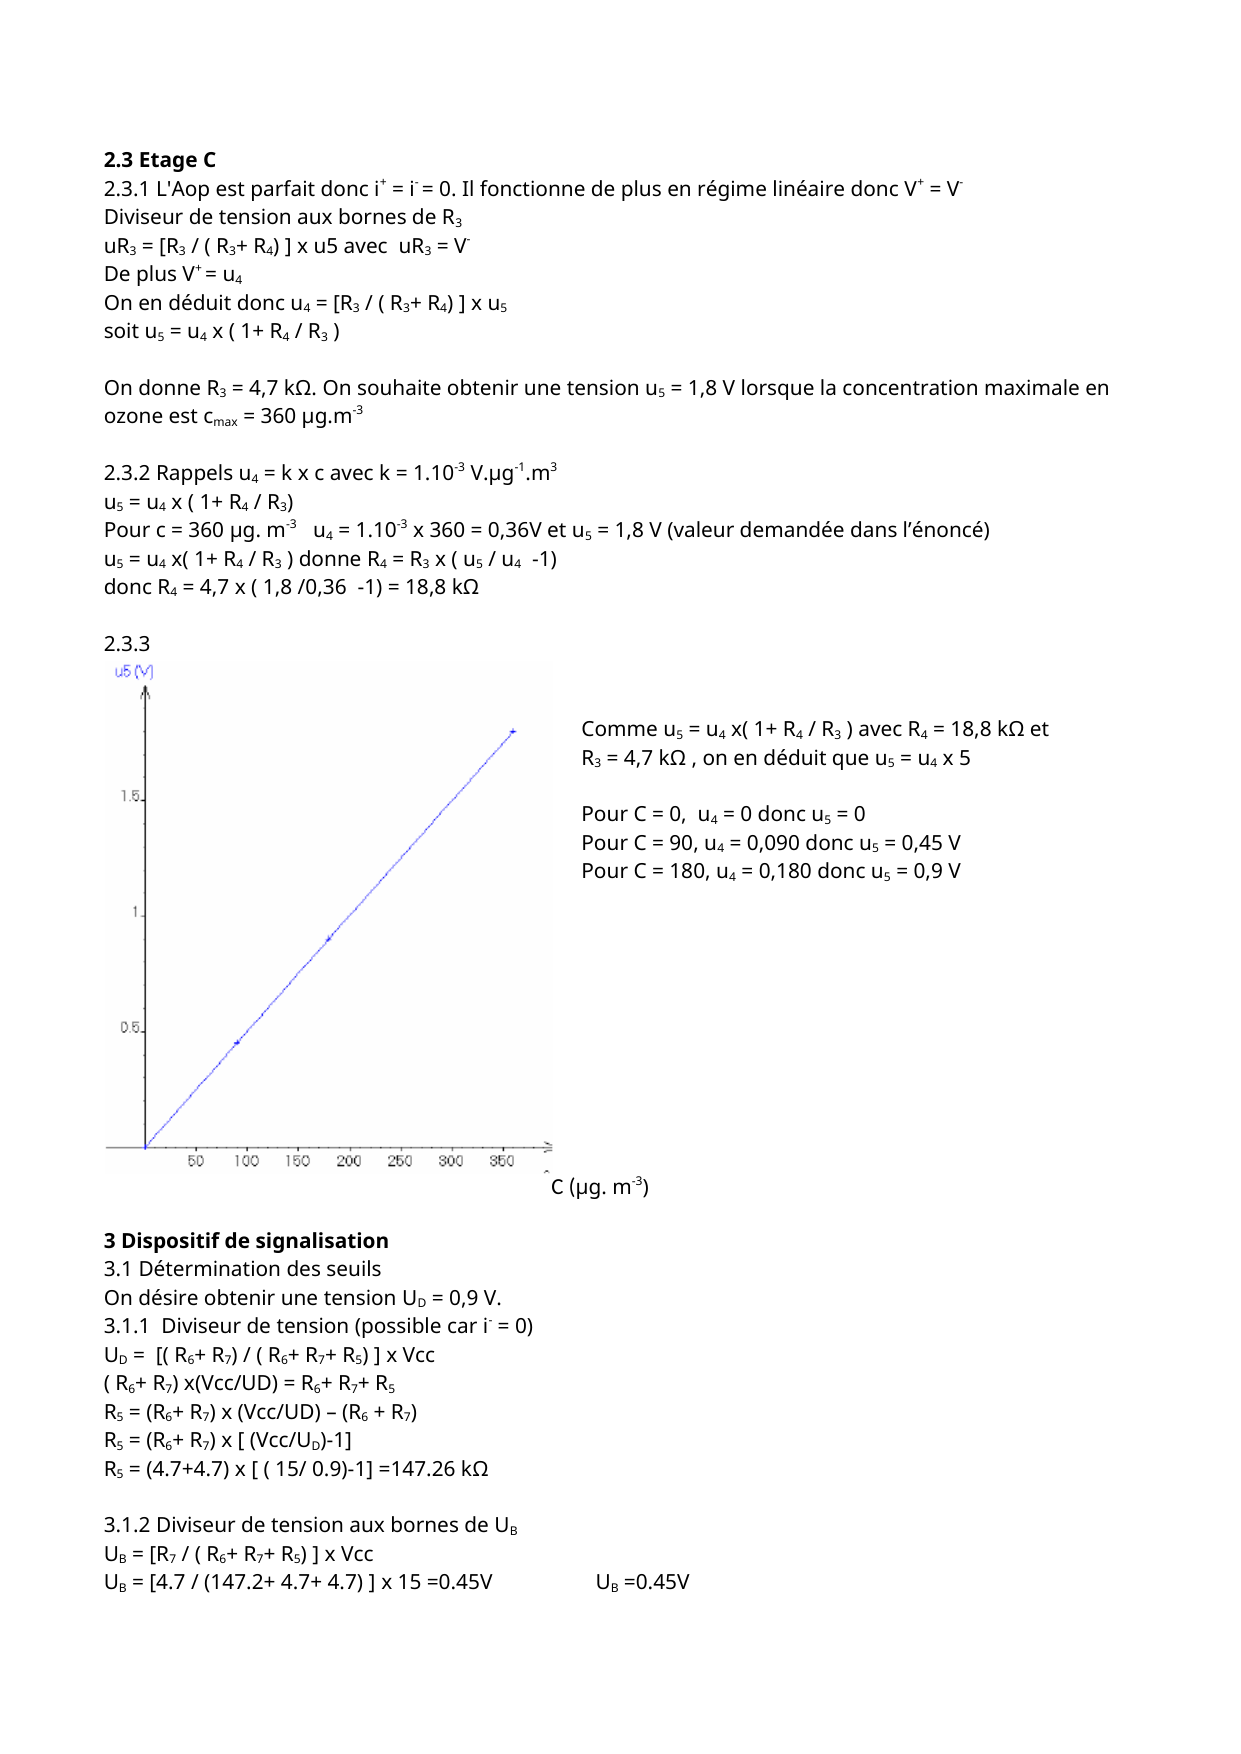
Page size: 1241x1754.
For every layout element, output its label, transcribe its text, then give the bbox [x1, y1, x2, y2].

text Pour C = 180, u4 = 0,180 donc u5 = 0,9 V [563, 856, 1167, 885]
text De plus V+ = u4 [103, 259, 1167, 288]
text 2.3.3 [103, 629, 1167, 657]
text R3 = 4,7 kΩ , on en déduit que u5 = u4 x 5 [563, 743, 1167, 771]
text R5 = (R6+ R7) x (Vcc/UD) – (R6 + R7) [103, 1397, 1167, 1425]
text On en déduit donc u4 = [R3 / ( R3+ R4) ] x u5 [103, 288, 1167, 316]
text UB = [R7 / ( R6+ R7+ R5) ] x Vcc [103, 1539, 1167, 1567]
text 3.1 Détermination des seuils [103, 1254, 1167, 1283]
text UD = [( R6+ R7) / ( R6+ R7+ R5) ] x Vcc [103, 1340, 1167, 1368]
text Comme u5 = u4 x( 1+ R4 / R3 ) avec R4 = 18,8 kΩ et [563, 714, 1167, 743]
text R5 = (R6+ R7) x [ (Vcc/UD)-1] [103, 1425, 1167, 1454]
text soit u5 = u4 x ( 1+ R4 / R3 ) [103, 316, 1167, 344]
text Pour C = 90, u4 = 0,090 donc u5 = 0,45 V [563, 828, 1167, 856]
text 3.1.1 Diviseur de tension (possible car i- = 0) [103, 1311, 1167, 1340]
text R5 = (4.7+4.7) x [ ( 15/ 0.9)-1] =147.26 kΩ [103, 1454, 1167, 1482]
text On désire obtenir une tension UD = 0,9 V. [103, 1283, 1167, 1311]
text 2.3.2 Rappels u4 = k x c avec k = 1.10-3 V.μg-1.m3 [103, 458, 1167, 487]
text ( R6+ R7) x(Vcc/UD) = R6+ R7+ R5 [103, 1368, 1167, 1397]
text UB = [4.7 / (147.2+ 4.7+ 4.7) ] x 15 =0.45V UB =0.45V [103, 1567, 1167, 1596]
text Pour C = 0, u4 = 0 donc u5 = 0 [563, 799, 1167, 828]
text 3 Dispositif de signalisation [103, 1226, 1167, 1254]
text Diviseur de tension aux bornes de R3 [103, 202, 1167, 231]
text 2.3 Etage C [103, 146, 1167, 174]
picture [103, 657, 563, 1175]
text 3.1.2 Diviseur de tension aux bornes de UB [103, 1511, 1167, 1539]
text On donne R3 = 4,7 kΩ. On souhaite obtenir une tension u5 = 1,8 V lorsque la concentration maximale en ozone est cmax = 360 μg.m-3 [103, 373, 1167, 430]
text Pour c = 360 μg. m-3 u4 = 1.10-3 x 360 = 0,36V et u5 = 1,8 V (valeur demandée dans l’énoncé) [103, 515, 1167, 544]
text donc R4 = 4,7 x ( 1,8 /0,36 -1) = 18,8 kΩ [103, 572, 1167, 601]
text uR3 = [R3 / ( R3+ R4) ] x u5 avec uR3 = V- [103, 231, 1167, 259]
text u5 = u4 x ( 1+ R4 / R3) [103, 487, 1167, 515]
text 2.3.1 L'Aop est parfait donc i+ = i- = 0. Il fonctionne de plus en régime linéaire donc V+ = V- [103, 174, 1167, 202]
text u5 = u4 x( 1+ R4 / R3 ) donne R4 = R3 x ( u5 / u4 -1) [103, 544, 1167, 572]
